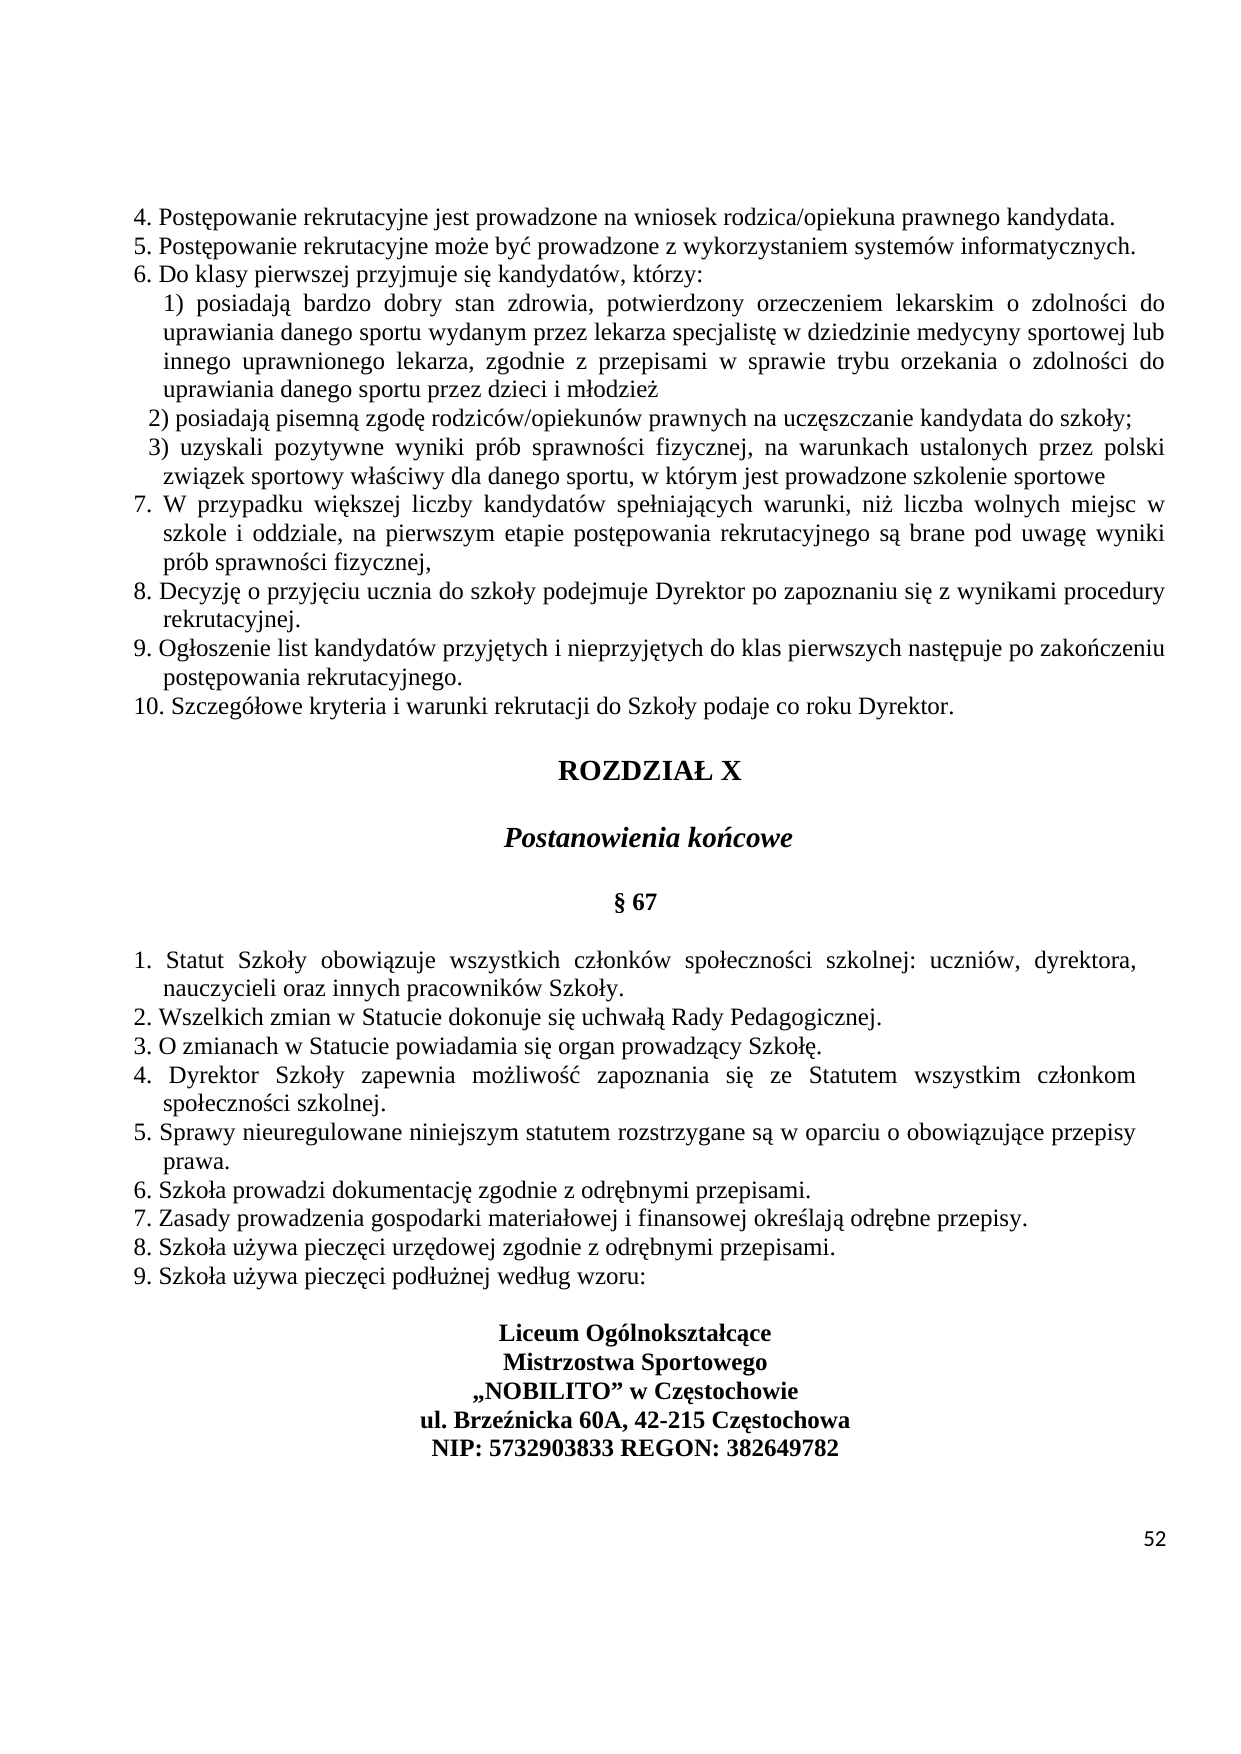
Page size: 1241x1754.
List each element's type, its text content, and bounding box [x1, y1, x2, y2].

text Mistrzostwa Sportowego [133, 1347, 1137, 1376]
text 1) posiadają bardzo dobry stan zdrowia, potwierdzony orzeczeniem lekarskim o zdolności do uprawiania danego sportu wydanym przez lekarza specjalistę w dziedzinie medycyny sportowej lub innego uprawnionego lekarza, zgodnie z przepisami w sprawie trybu orzekania o zdolności do uprawiania danego sportu przez dzieci i młodzież [133, 288, 1166, 403]
text „NOBILITO” w Częstochowie [133, 1376, 1137, 1405]
text ul. Brzeźnicka 60A, 42-215 Częstochowa [133, 1405, 1137, 1433]
text 7. Zasady prowadzenia gospodarki materiałowej i finansowej określają odrębne przepisy. [133, 1203, 1137, 1232]
text 4. Dyrektor Szkoły zapewnia możliwość zapoznania się ze Statutem wszystkim członkom społeczności szkolnej. [133, 1060, 1137, 1117]
text 8. Decyzję o przyjęciu ucznia do szkoły podejmuje Dyrektor po zapoznaniu się z wynikami procedury rekrutacyjnej. [133, 576, 1166, 633]
text 4. Postępowanie rekrutacyjne jest prowadzone na wniosek rodzica/opiekuna prawnego kandydata. [133, 202, 1166, 231]
text 1. Statut Szkoły obowiązuje wszystkich członków społeczności szkolnej: uczniów, dyrektora, nauczycieli oraz innych pracowników Szkoły. [133, 945, 1137, 1002]
text 2) posiadają pisemną zgodę rodziców/opiekunów prawnych na uczęszczanie kandydata do szkoły; [133, 403, 1166, 432]
text 6. Do klasy pierwszej przyjmuje się kandydatów, którzy: [133, 259, 1166, 288]
text 5. Sprawy nieuregulowane niniejszym statutem rozstrzygane są w oparciu o obowiązujące przepisy prawa. [133, 1117, 1137, 1175]
text § 67 [133, 887, 1137, 916]
text 3) uzyskali pozytywne wyniki prób sprawności fizycznej, na warunkach ustalonych przez polski związek sportowy właściwy dla danego sportu, w którym jest prowadzone szkolenie sportowe [148, 432, 1166, 489]
text Liceum Ogólnokształcące [133, 1318, 1137, 1347]
text NIP: 5732903833 REGON: 382649782 [133, 1433, 1137, 1462]
text 9. Szkoła używa pieczęci podłużnej według wzoru: [133, 1261, 1137, 1290]
text 6. Szkoła prowadzi dokumentację zgodnie z odrębnymi przepisami. [133, 1175, 1137, 1203]
text Postanowienia końcowe [133, 820, 1166, 854]
text 7. W przypadku większej liczby kandydatów spełniających warunki, niż liczba wolnych miejsc w szkole i oddziale, na pierwszym etapie postępowania rekrutacyjnego są brane pod uwagę wyniki prób sprawności fizycznej, [133, 489, 1166, 576]
text 3. O zmianach w Statucie powiadamia się organ prowadzący Szkołę. [133, 1031, 1137, 1060]
text 9. Ogłoszenie list kandydatów przyjętych i nieprzyjętych do klas pierwszych następuje po zakończeniu postępowania rekrutacyjnego. [133, 633, 1166, 691]
text 5. Postępowanie rekrutacyjne może być prowadzone z wykorzystaniem systemów informatycznych. [133, 231, 1166, 259]
text 8. Szkoła używa pieczęci urzędowej zgodnie z odrębnymi przepisami. [133, 1232, 1137, 1261]
text ROZDZIAŁ X [133, 753, 1166, 787]
text 2. Wszelkich zmian w Statucie dokonuje się uchwałą Rady Pedagogicznej. [133, 1002, 1137, 1031]
text 10. Szczegółowe kryteria i warunki rekrutacji do Szkoły podaje co roku Dyrektor. [133, 691, 1166, 719]
